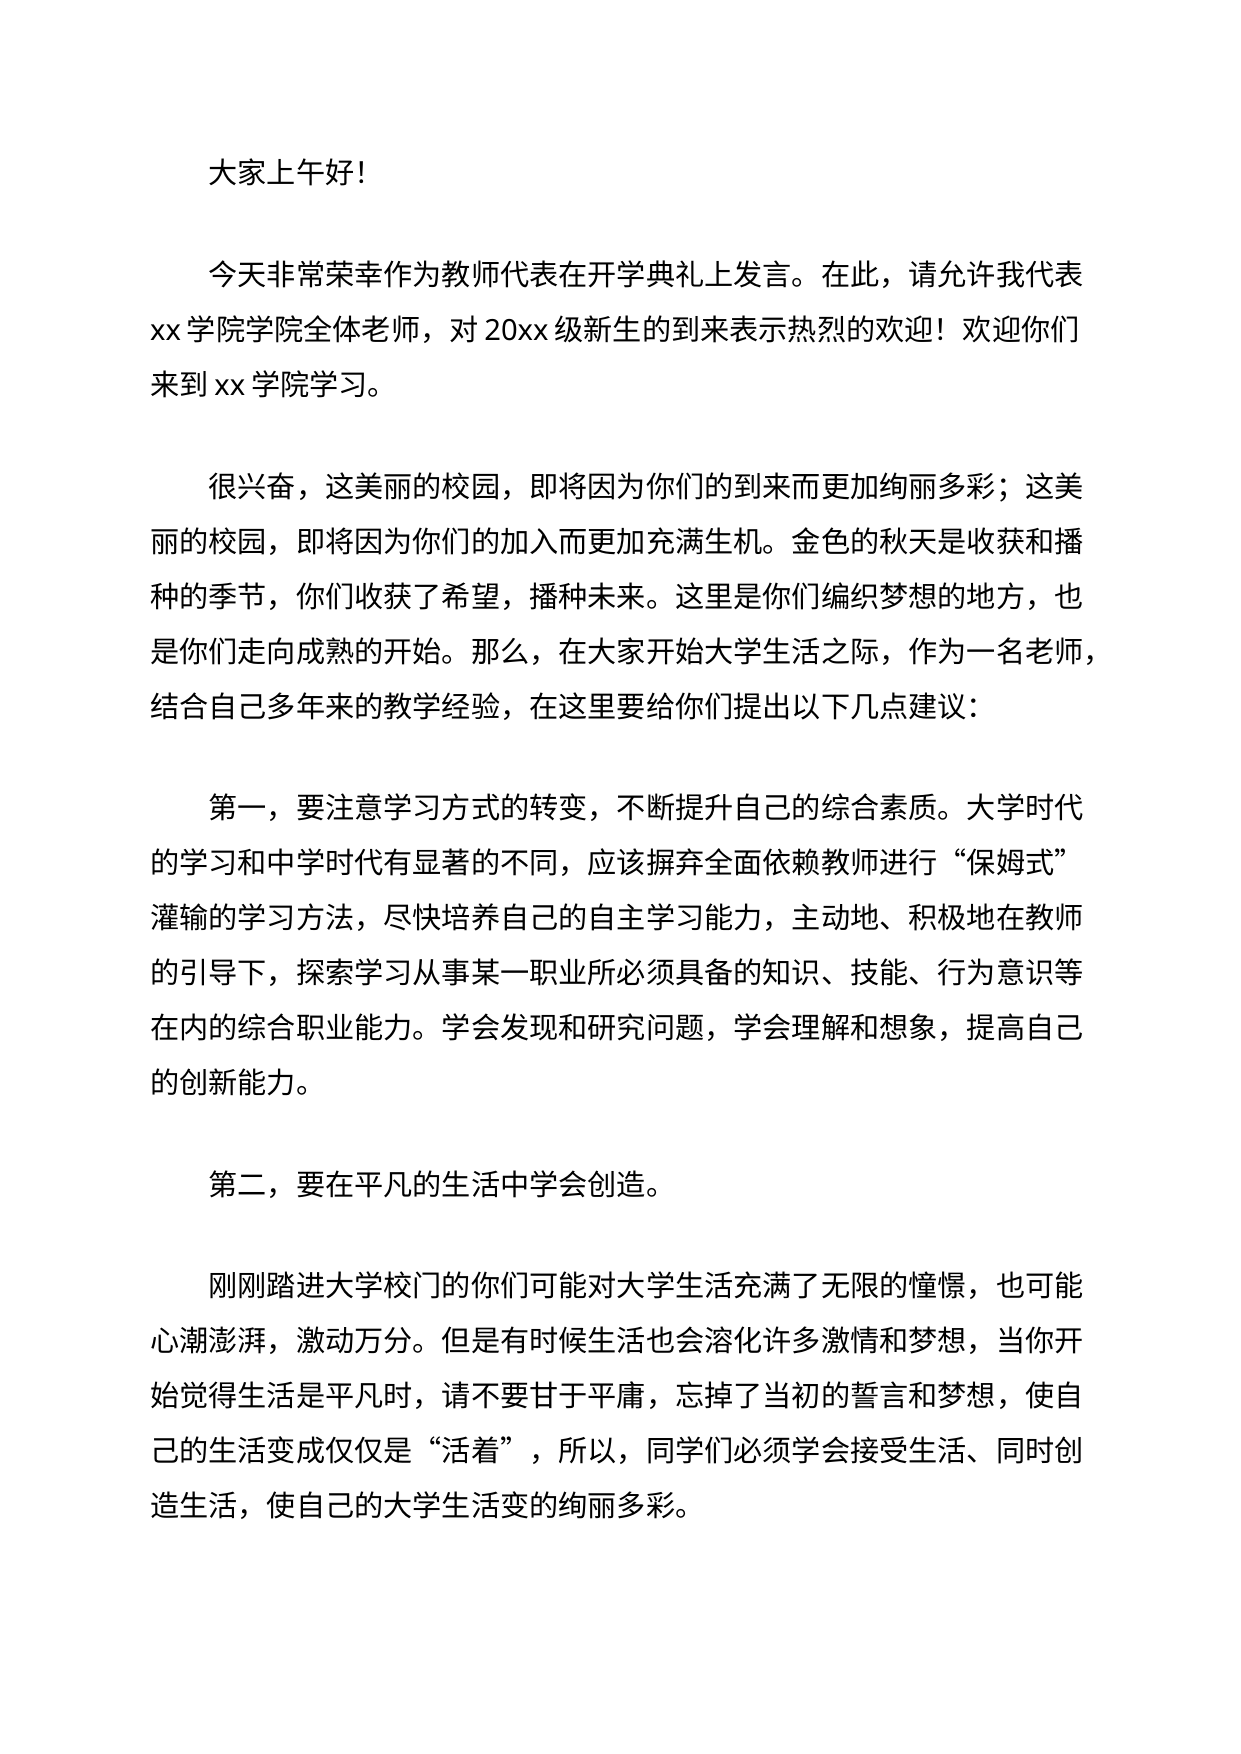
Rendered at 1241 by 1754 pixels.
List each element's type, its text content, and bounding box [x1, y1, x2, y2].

text 很兴奋，这美丽的校园，即将因为你们的到来而更加绚丽多彩；这美丽的校园，即将因为你们的加入而更加充满生机。金色的秋天是收获和播种的季节，你们收获了希望，播种未来。这里是你们编织梦想的地方，也是你们走向成熟的开始。那么，在大家开始大学生活之际，作为一名老师，结合自己多年来的教学经验，在这里要给你们提出以下几点建议： [150, 464, 1090, 726]
text 刚刚踏进大学校门的你们可能对大学生活充满了无限的憧憬，也可能心潮澎湃，激动万分。但是有时候生活也会溶化许多激情和梦想，当你开始觉得生活是平凡时，请不要甘于平庸，忘掉了当初的誓言和梦想，使自己的生活变成仅仅是“活着”，所以，同学们必须学会接受生活、同时创造生活，使自己的大学生活变的绚丽多彩。 [150, 1263, 1090, 1525]
text 第一，要注意学习方式的转变，不断提升自己的综合素质。大学时代的学习和中学时代有显著的不同，应该摒弃全面依赖教师进行“保姆式”灌输的学习方法，尽快培养自己的自主学习能力，主动地、积极地在教师的引导下，探索学习从事某一职业所必须具备的知识、技能、行为意识等在内的综合职业能力。学会发现和研究问题，学会理解和想象，提高自己的创新能力。 [150, 785, 1090, 1102]
text 第二，要在平凡的生活中学会创造。 [150, 1161, 1090, 1203]
text 今天非常荣幸作为教师代表在开学典礼上发言。在此，请允许我代表xx学院学院全体老师，对20xx级新生的到来表示热烈的欢迎！欢迎你们来到xx学院学习。 [150, 252, 1090, 404]
text 大家上午好！ [150, 150, 1090, 192]
